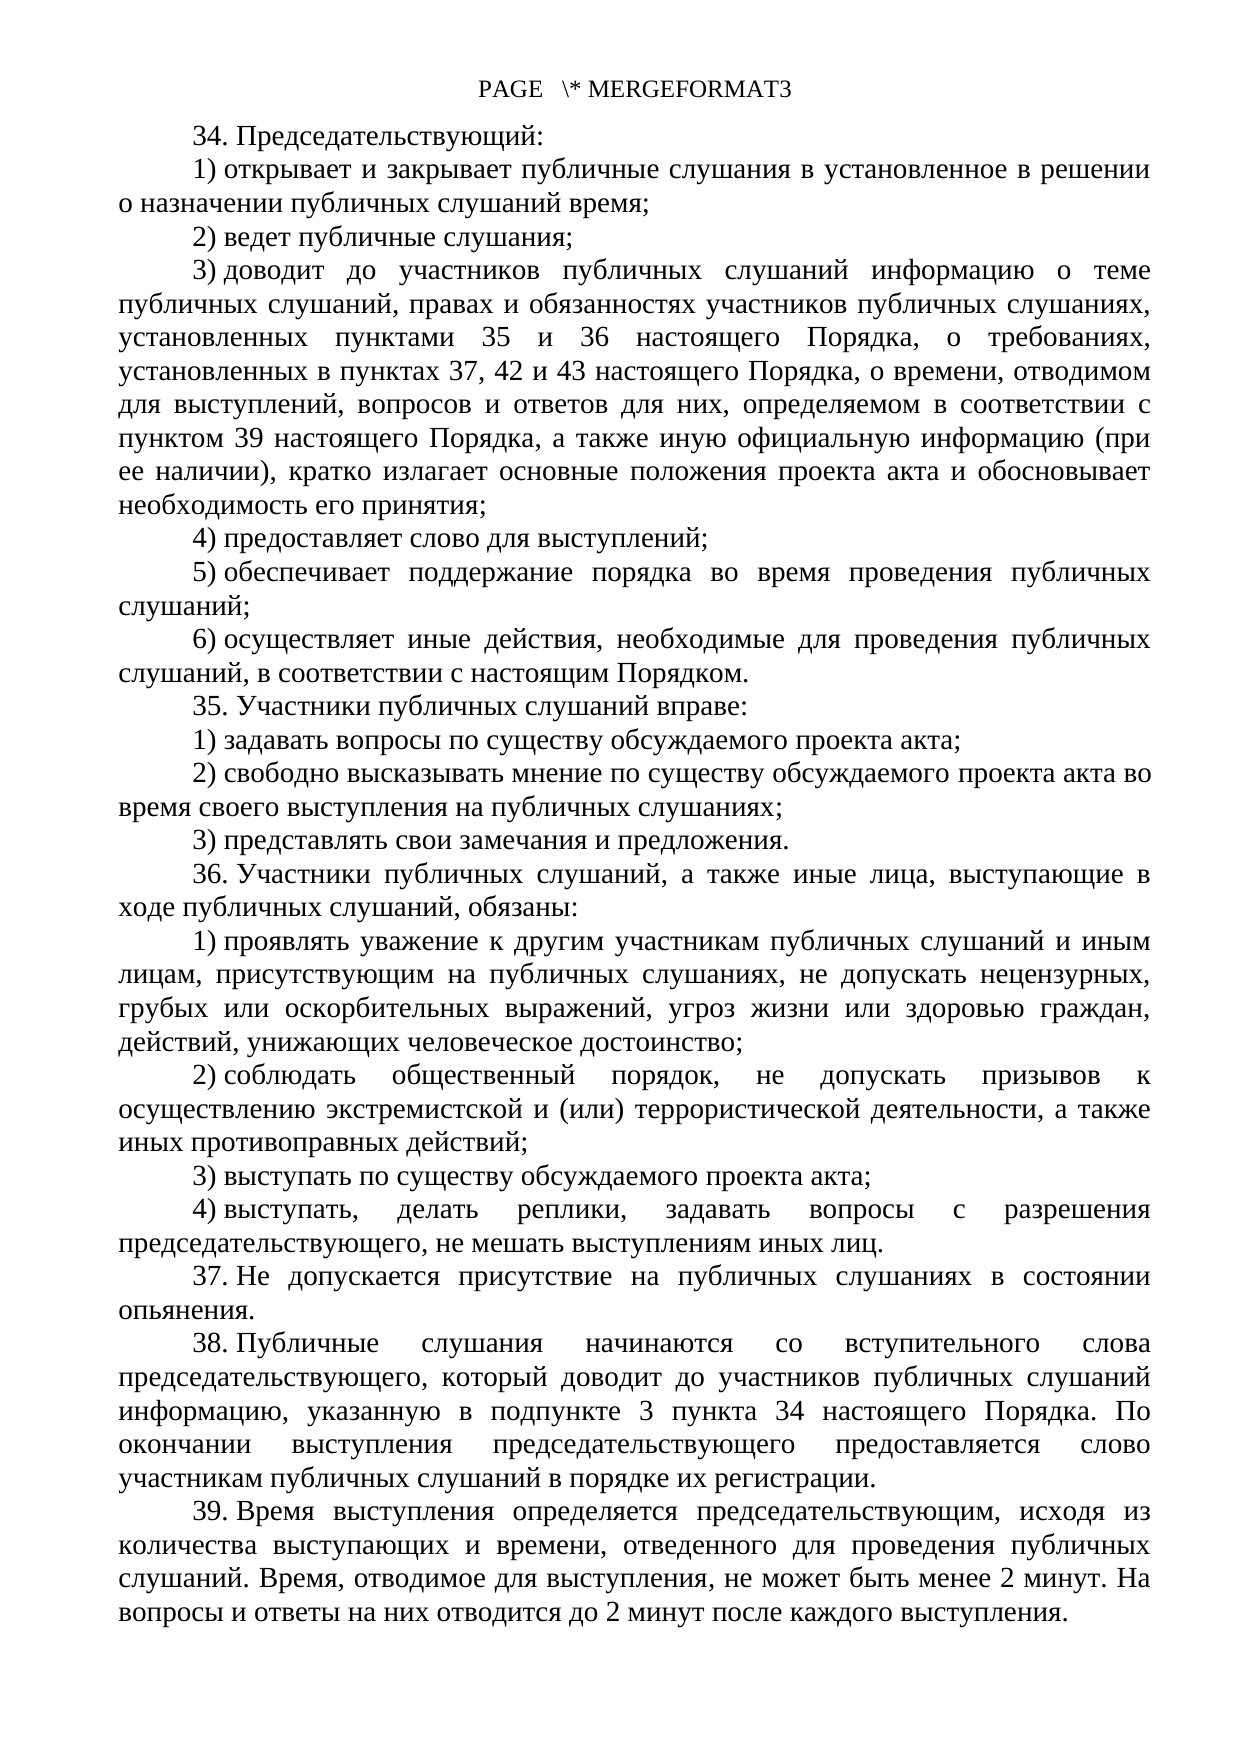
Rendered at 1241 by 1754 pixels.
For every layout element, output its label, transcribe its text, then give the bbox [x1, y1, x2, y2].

text 38. Публичные слушания начинаются со вступительного слова председательствующего, который доводит до участников публичных слушаний информацию, указанную в подпункте 3 пункта 34 настоящего Порядка. По окончании выступления председательствующего предоставляется слово участникам публичных слушаний в порядке их регистрации. [118, 1326, 1152, 1493]
text 36. Участники публичных слушаний, а также иные лица, выступающие в ходе публичных слушаний, обязаны: [118, 856, 1152, 923]
text 1) открывает и закрывает публичные слушания в установленное в решении о назначении публичных слушаний время; [118, 152, 1152, 219]
text 37. Не допускается присутствие на публичных слушаниях в состоянии опьянения. [118, 1258, 1152, 1326]
text 35. Участники публичных слушаний вправе: [118, 688, 1152, 722]
text 3) выступать по существу обсуждаемого проекта акта; [118, 1158, 1152, 1191]
text 4) предоставляет слово для выступлений; [118, 521, 1152, 554]
text 3) доводит до участников публичных слушаний информацию о теме публичных слушаний, правах и обязанностях участников публичных слушаниях, установленных пунктами 35 и 36 настоящего Порядка, о требованиях, установленных в пунктах 37, 42 и 43 настоящего Порядка, о времени, отводимом для выступлений, вопросов и ответов для них, определяемом в соответствии с пунктом 39 настоящего Порядка, а также иную официальную информацию (при ее наличии), кратко излагает основные положения проекта акта и обосновывает необходимость его принятия; [118, 252, 1152, 521]
text 4) выступать, делать реплики, задавать вопросы с разрешения председательствующего, не мешать выступлениям иных лиц. [118, 1191, 1152, 1258]
text 6) осуществляет иные действия, необходимые для проведения публичных слушаний, в соответствии с настоящим Порядком. [118, 621, 1152, 688]
text 2) ведет публичные слушания; [118, 219, 1152, 252]
text 1) задавать вопросы по существу обсуждаемого проекта акта; [118, 722, 1152, 755]
text 2) свободно высказывать мнение по существу обсуждаемого проекта акта во время своего выступления на публичных слушаниях; [118, 755, 1152, 822]
text 3) представлять свои замечания и предложения. [118, 822, 1152, 856]
text 5) обеспечивает поддержание порядка во время проведения публичных слушаний; [118, 554, 1152, 621]
text 39. Время выступления определяется председательствующим, исходя из количества выступающих и времени, отведенного для проведения публичных слушаний. Время, отводимое для выступления, не может быть менее 2 минут. На вопросы и ответы на них отводится до 2 минут после каждого выступления. [118, 1493, 1152, 1627]
text 2) соблюдать общественный порядок, не допускать призывов к осуществлению экстремистской и (или) террористической деятельности, а также иных противоправных действий; [118, 1057, 1152, 1158]
text 34. Председательствующий: [118, 118, 1152, 152]
text 1) проявлять уважение к другим участникам публичных слушаний и иным лицам, присутствующим на публичных слушаниях, не допускать нецензурных, грубых или оскорбительных выражений, угроз жизни или здоровью граждан, действий, унижающих человеческое достоинство; [118, 923, 1152, 1057]
